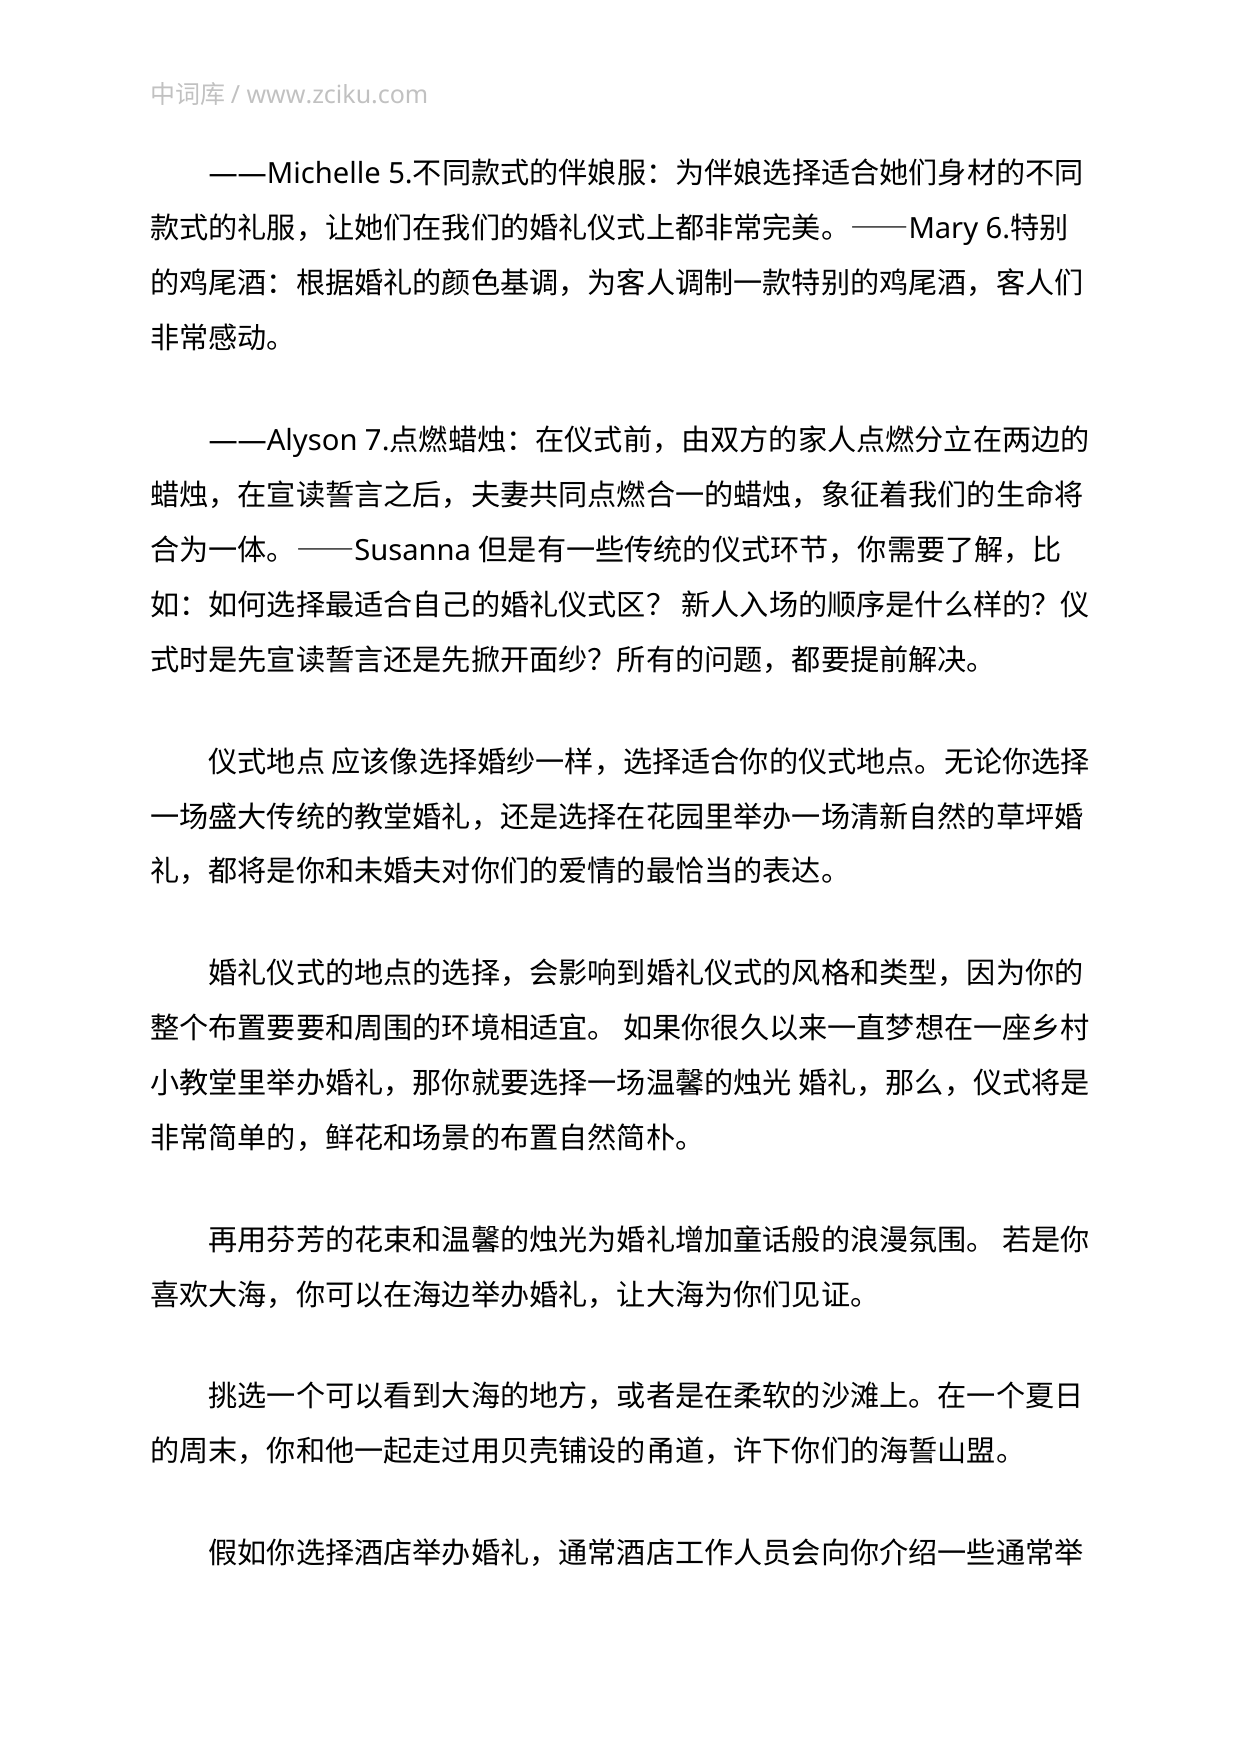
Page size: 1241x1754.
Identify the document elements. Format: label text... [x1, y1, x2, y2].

text ——Michelle 5.不同款式的伴娘服：为伴娘选择适合她们身材的不同款式的礼服，让她们在我们的婚礼仪式上都非常完美。——Mary 6.特别的鸡尾酒：根据婚礼的颜色基调，为客人调制一款特别的鸡尾酒，客人们非常感动。 [150, 150, 1090, 357]
text 仪式地点 应该像选择婚纱一样，选择适合你的仪式地点。无论你选择一场盛大传统的教堂婚礼，还是选择在花园里举办一场清新自然的草坪婚礼，都将是你和未婚夫对你们的爱情的最恰当的表达。 [150, 738, 1090, 890]
text 再用芬芳的花束和温馨的烛光为婚礼增加童话般的浪漫氛围。 若是你喜欢大海，你可以在海边举办婚礼，让大海为你们见证。 [150, 1216, 1090, 1313]
text 婚礼仪式的地点的选择，会影响到婚礼仪式的风格和类型，因为你的整个布置要要和周围的环境相适宜。 如果你很久以来一直梦想在一座乡村小教堂里举办婚礼，那你就要选择一场温馨的烛光 婚礼，那么，仪式将是非常简单的，鲜花和场景的布置自然简朴。 [150, 950, 1090, 1157]
text ——Alyson 7.点燃蜡烛：在仪式前，由双方的家人点燃分立在两边的蜡烛，在宣读誓言之后，夫妻共同点燃合一的蜡烛，象征着我们的生命将合为一体。——Susanna 但是有一些传统的仪式环节，你需要了解，比如：如何选择最适合自己的婚礼仪式区？ 新人入场的顺序是什么样的？仪式时是先宣读誓言还是先掀开面纱？所有的问题，都要提前解决。 [150, 417, 1090, 679]
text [150, 1529, 1090, 1572]
text 挑选一个可以看到大海的地方，或者是在柔软的沙滩上。在一个夏日的周末，你和他一起走过用贝壳铺设的甬道，许下你们的海誓山盟。 [150, 1373, 1090, 1470]
